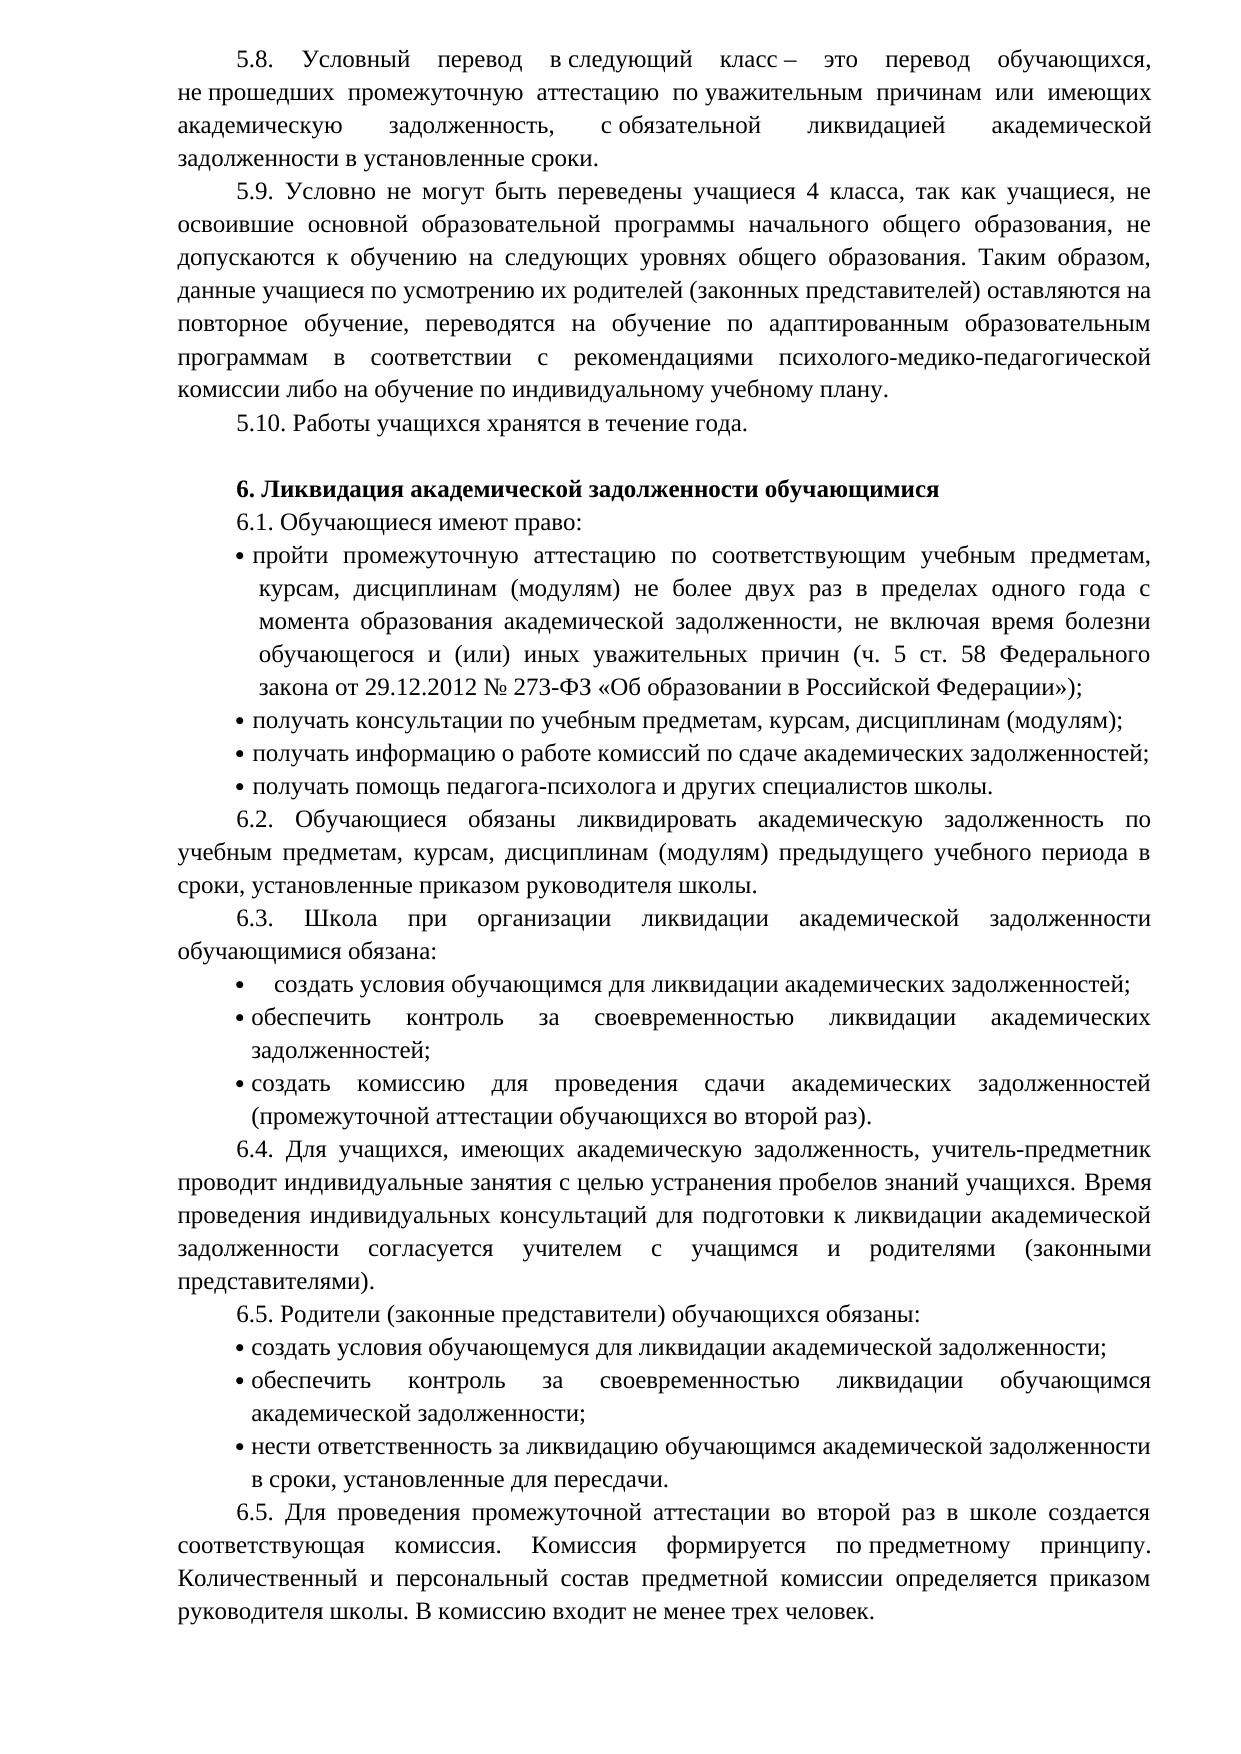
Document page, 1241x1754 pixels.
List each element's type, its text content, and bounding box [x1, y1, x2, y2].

list обеспечить контроль за своевременностью ликвидации обучающимся академической задолженности; [236, 1365, 1152, 1427]
text 6.4. Для учащихся, имеющих академическую задолженность, учитель-предметник проводит индивидуальные занятия с целью устранения пробелов знаний учащихся. Время проведения индивидуальных консультаций для подготовки к ликвидации академической задолженности согласуется учителем с учащимся и родителями (законными представителями). [177, 1134, 1152, 1295]
text 6. Ликвидация академической задолженности обучающимися [177, 474, 1152, 502]
list создать условия обучающимся для ликвидации академических задолженностей; [236, 969, 1152, 998]
list получать информацию о работе комиссий по сдаче академических задолженностей; [236, 738, 1152, 767]
text 6.3. Школа при организации ликвидации академической задолженности обучающимися обязана: [177, 903, 1152, 965]
list обеспечить контроль за своевременностью ликвидации академических задолженностей; [236, 1002, 1152, 1064]
list создать комиссию для проведения сдачи академических задолженностей (промежуточной аттестации обучающихся во второй раз). [236, 1068, 1152, 1130]
text 5.8. Условный перевод в следующий класс – это перевод обучающихся, не прошедших промежуточную аттестацию по уважительным причинам или имеющих академическую задолженность, с обязательной ликвидацией академической задолженности в установленные сроки. [177, 44, 1152, 172]
text 6.1. Обучающиеся имеют право: [177, 507, 1152, 535]
list получать консультации по учебным предметам, курсам, дисциплинам (модулям); [236, 705, 1152, 733]
list получать помощь педагога-психолога и других специалистов школы. [236, 771, 1152, 799]
text 6.5. Родители (законные представители) обучающихся обязаны: [177, 1299, 1152, 1328]
text 5.10. Работы учащихся хранятся в течение года. [177, 408, 1152, 436]
list создать условия обучающемуся для ликвидации академической задолженности; [236, 1332, 1133, 1361]
text 6.5. Для проведения промежуточной аттестации во второй раз в школе создается соответствующая комиссия. Комиссия формируется по предметному принципу. Количественный и персональный состав предметной комиссии определяется приказом руководителя школы. В комиссию входит не менее трех человек. [177, 1497, 1152, 1625]
list пройти промежуточную аттестацию по соответствующим учебным предметам, курсам, дисциплинам (модулям) не более двух раз в пределах одного года с момента образования академической задолженности, не включая время болезни обучающегося и (или) иных уважительных причин (ч. 5 ст. 58 Федерального закона от 29.12.2012 № 273-ФЗ «Об образовании в Российской Федерации»); [236, 540, 1152, 701]
text 6.2. Обучающиеся обязаны ликвидировать академическую задолженность по учебным предметам, курсам, дисциплинам (модулям) предыдущего учебного периода в сроки, установленные приказом руководителя школы. [177, 804, 1152, 899]
list нести ответственность за ликвидацию обучающимся академической задолженности в сроки, установленные для пересдачи. [236, 1431, 1152, 1493]
text 5.9. Условно не могут быть переведены учащиеся 4 класса, так как учащиеся, не освоившие основной образовательной программы начального общего образования, не допускаются к обучению на следующих уровнях общего образования. Таким образом, данные учащиеся по усмотрению их родителей (законных представителей) оставляются на повторное обучение, переводятся на обучение по адаптированным образовательным программам в соответствии с рекомендациями психолого-медико-педагогической комиссии либо на обучение по индивидуальному учебному плану. [177, 176, 1152, 403]
